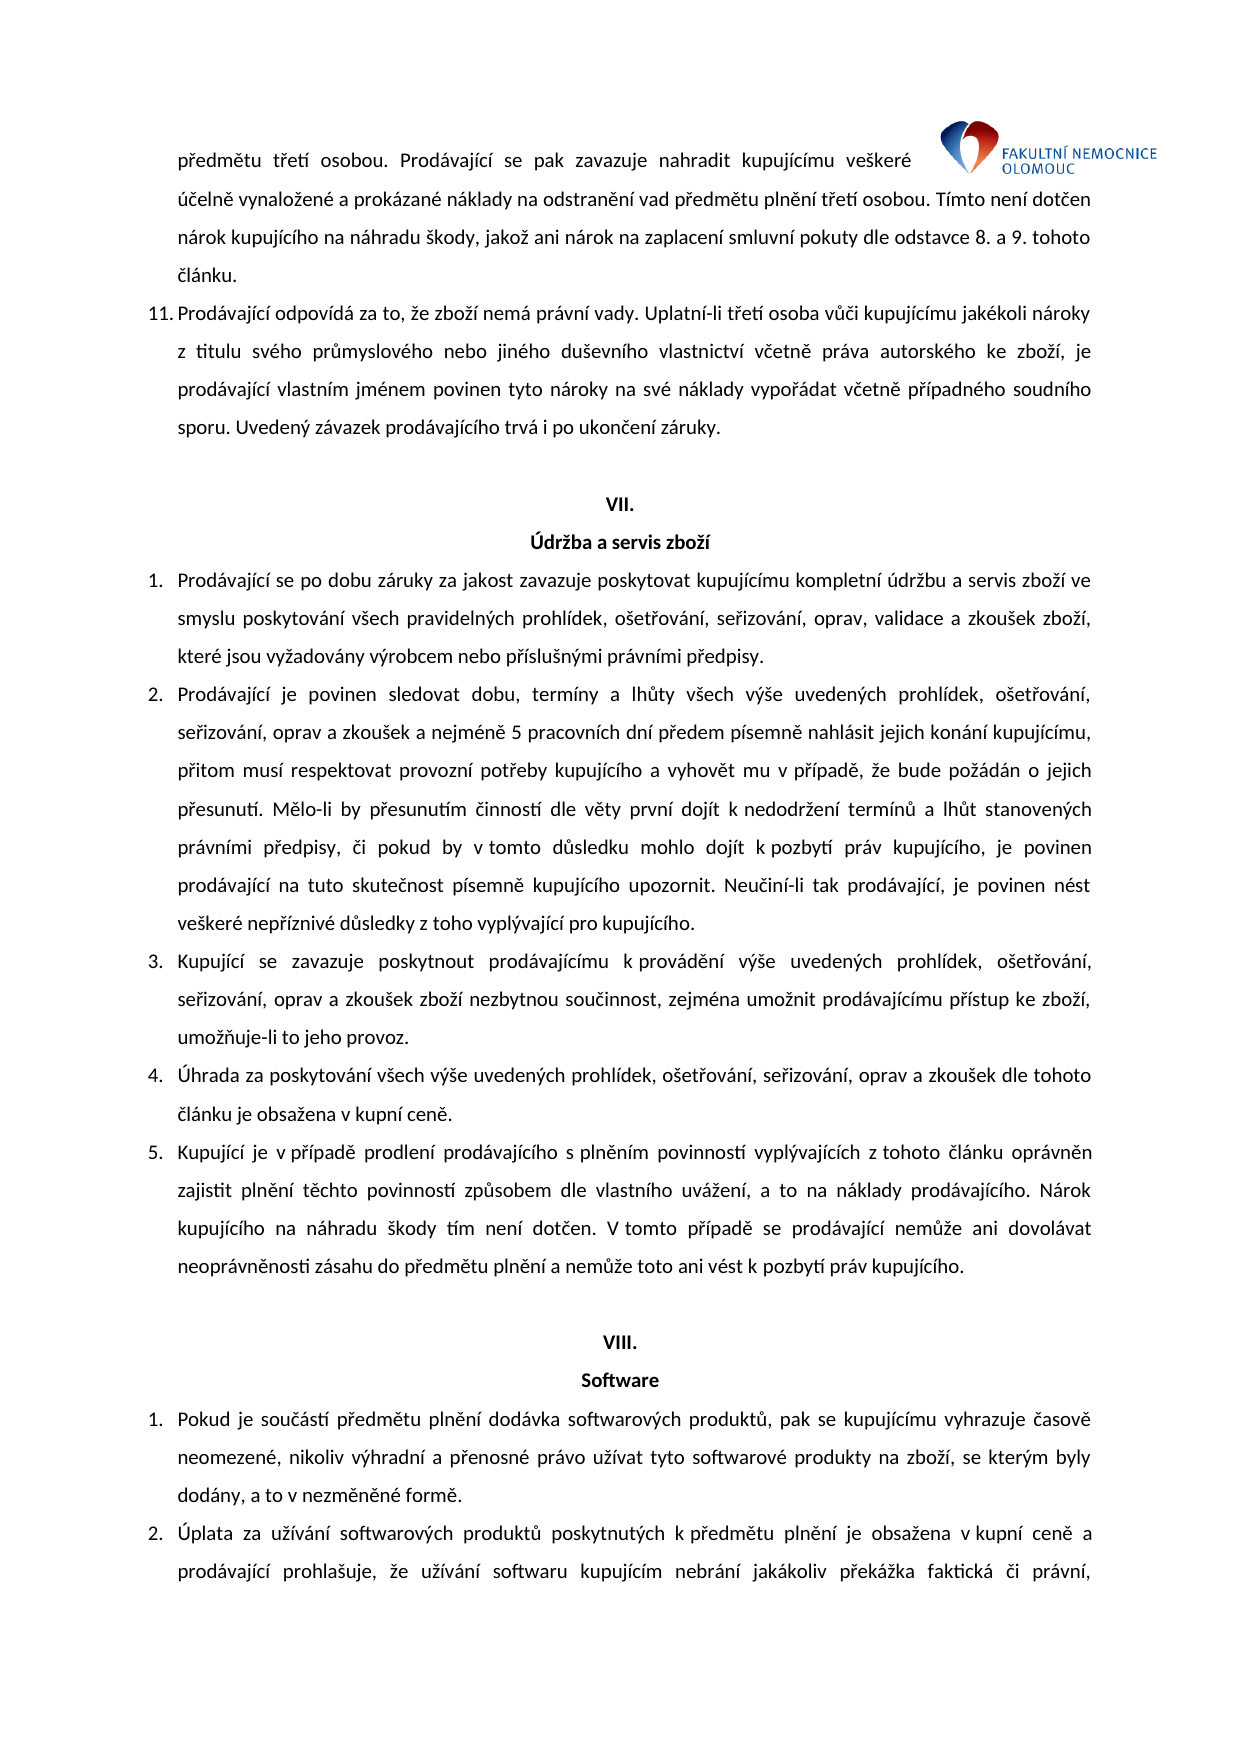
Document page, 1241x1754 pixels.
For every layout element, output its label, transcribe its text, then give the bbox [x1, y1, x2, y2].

text Údržba a servis zboží [148, 529, 1093, 554]
text Software [148, 1368, 1093, 1393]
text VIII. [148, 1329, 1093, 1355]
list 1. Pokud je součástí předmětu plnění dodávka softwarových produktů, pak se kupujícímu vyhrazuje časově neomezené, nikoliv výhradní a přenosné právo užívat tyto softwarové produkty na zboží, se kterým byly dodány, a to v nezměněné formě. [148, 1406, 1093, 1507]
list 2. Prodávající je povinen sledovat dobu, termíny a lhůty všech výše uvedených prohlídek, ošetřování, seřizování, oprav a zkoušek a nejméně 5 pracovních dní předem písemně nahlásit jejich konání kupujícímu, přitom musí respektovat provozní potřeby kupujícího a vyhovět mu v případě, že bude požádán o jejich přesunutí. Mělo-li by přesunutím činností dle věty první dojít k nedodržení termínů a lhůt stanovených právními předpisy, či pokud by v tomto důsledku mohlo dojít k pozbytí práv kupujícího, je povinen prodávající na tuto skutečnost písemně kupujícího upozornit. Neučiní-li tak prodávající, je povinen nést veškeré nepříznivé důsledky z toho vyplývající pro kupujícího. [148, 681, 1093, 936]
list 1. Prodávající se po dobu záruky za jakost zavazuje poskytovat kupujícímu kompletní údržbu a servis zboží ve smyslu poskytování všech pravidelných prohlídek, ošetřování, seřizování, oprav, validace a zkoušek zboží, které jsou vyžadovány výrobcem nebo příslušnými právními předpisy. [148, 567, 1093, 669]
text VII. [148, 491, 1093, 516]
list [148, 148, 1093, 287]
list 3. Kupující se zavazuje poskytnout prodávajícímu k provádění výše uvedených prohlídek, ošetřování, seřizování, oprav a zkoušek zboží nezbytnou součinnost, zejména umožnit prodávajícímu přístup ke zboží, umožňuje-li to jeho provoz. [148, 948, 1093, 1050]
list 11. Prodávající odpovídá za to, že zboží nemá právní vady. Uplatní-li třetí osoba vůči kupujícímu jakékoli nároky z titulu svého průmyslového nebo jiného duševního vlastnictví včetně práva autorského ke zboží, je prodávající vlastním jménem povinen tyto nároky na své náklady vypořádat včetně případného soudního sporu. Uvedený závazek prodávajícího trvá i po ukončení záruky. [148, 300, 1093, 440]
list 4. Úhrada za poskytování všech výše uvedených prohlídek, ošetřování, seřizování, oprav a zkoušek dle tohoto článku je obsažena v kupní ceně. [148, 1063, 1093, 1126]
list 5. Kupující je v případě prodlení prodávajícího s plněním povinností vyplývajících z tohoto článku oprávněn zajistit plnění těchto povinností způsobem dle vlastního uvážení, a to na náklady prodávajícího. Nárok kupujícího na náhradu škody tím není dotčen. V tomto případě se prodávající nemůže ani dovolávat neoprávněnosti zásahu do předmětu plnění a nemůže toto ani vést k pozbytí práv kupujícího. [148, 1139, 1093, 1279]
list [148, 1520, 1093, 1584]
